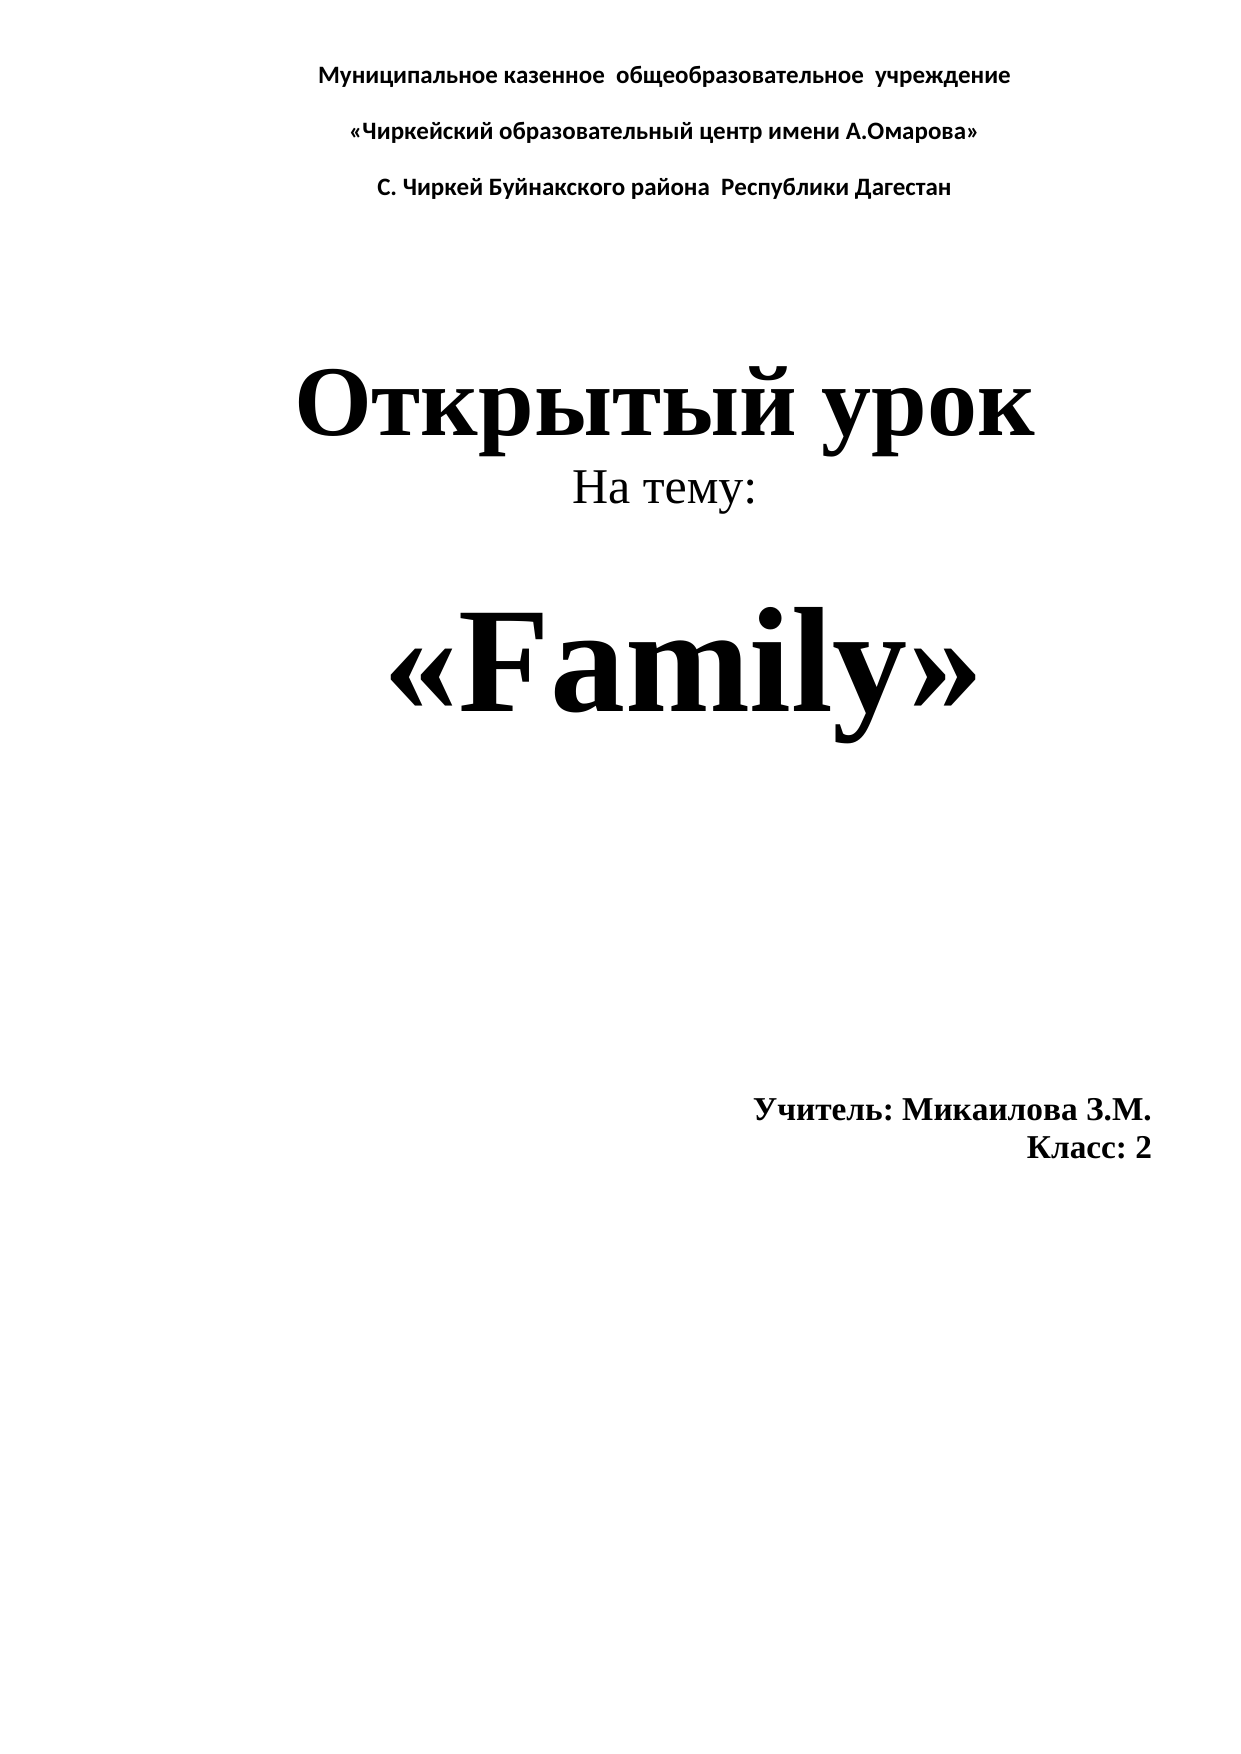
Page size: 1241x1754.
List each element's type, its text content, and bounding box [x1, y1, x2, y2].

text Муниципальное казенное общеобразовательное учреждение [177, 59, 1152, 89]
text «Family» [177, 572, 1152, 744]
text Класс: 2 [177, 1127, 1152, 1166]
text На тему: [177, 457, 1152, 514]
text С. Чиркей Буйнакского района Республики Дагестан [177, 171, 1152, 201]
text Учитель: Микаилова З.М. [177, 1089, 1152, 1127]
text Открытый урок [177, 342, 1152, 457]
text «Чиркейский образовательный центр имени А.Омарова» [177, 115, 1152, 145]
